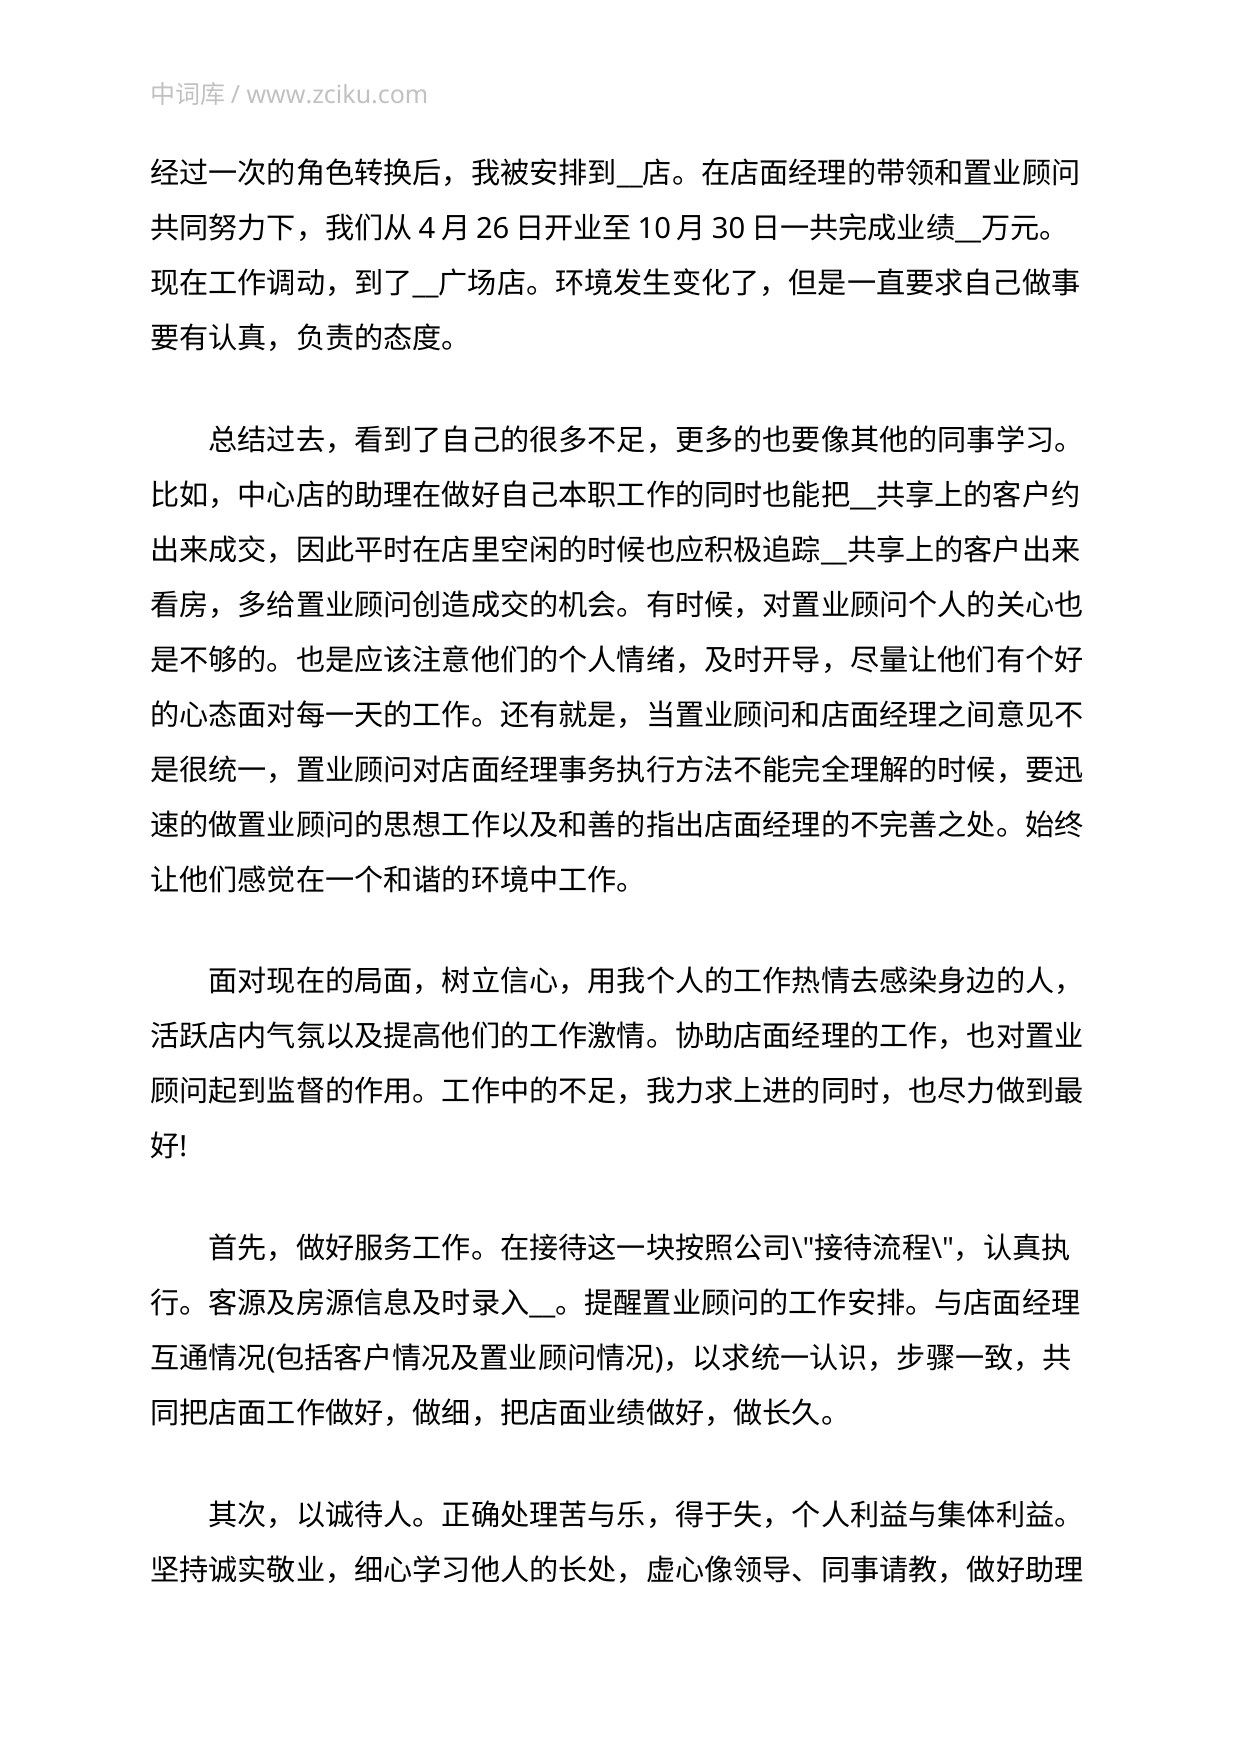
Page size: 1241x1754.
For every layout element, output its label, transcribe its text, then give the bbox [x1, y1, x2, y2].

text 面对现在的局面，树立信心，用我个人的工作热情去感染身边的人，活跃店内气氛以及提高他们的工作激情。协助店面经理的工作，也对置业顾问起到监督的作用。工作中的不足，我力求上进的同时，也尽力做到最好! [150, 958, 1090, 1165]
text 首先，做好服务工作。在接待这一块按照公司\"接待流程\"，认真执行。客源及房源信息及时录入__。提醒置业顾问的工作安排。与店面经理互通情况(包括客户情况及置业顾问情况)，以求统一认识，步骤一致，共同把店面工作做好，做细，把店面业绩做好，做长久。 [150, 1224, 1090, 1432]
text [150, 150, 1090, 357]
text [150, 1491, 1090, 1588]
text 总结过去，看到了自己的很多不足，更多的也要像其他的同事学习。比如，中心店的助理在做好自己本职工作的同时也能把__共享上的客户约出来成交，因此平时在店里空闲的时候也应积极追踪__共享上的客户出来看房，多给置业顾问创造成交的机会。有时候，对置业顾问个人的关心也是不够的。也是应该注意他们的个人情绪，及时开导，尽量让他们有个好的心态面对每一天的工作。还有就是，当置业顾问和店面经理之间意见不是很统一，置业顾问对店面经理事务执行方法不能完全理解的时候，要迅速的做置业顾问的思想工作以及和善的指出店面经理的不完善之处。始终让他们感觉在一个和谐的环境中工作。 [150, 417, 1090, 898]
